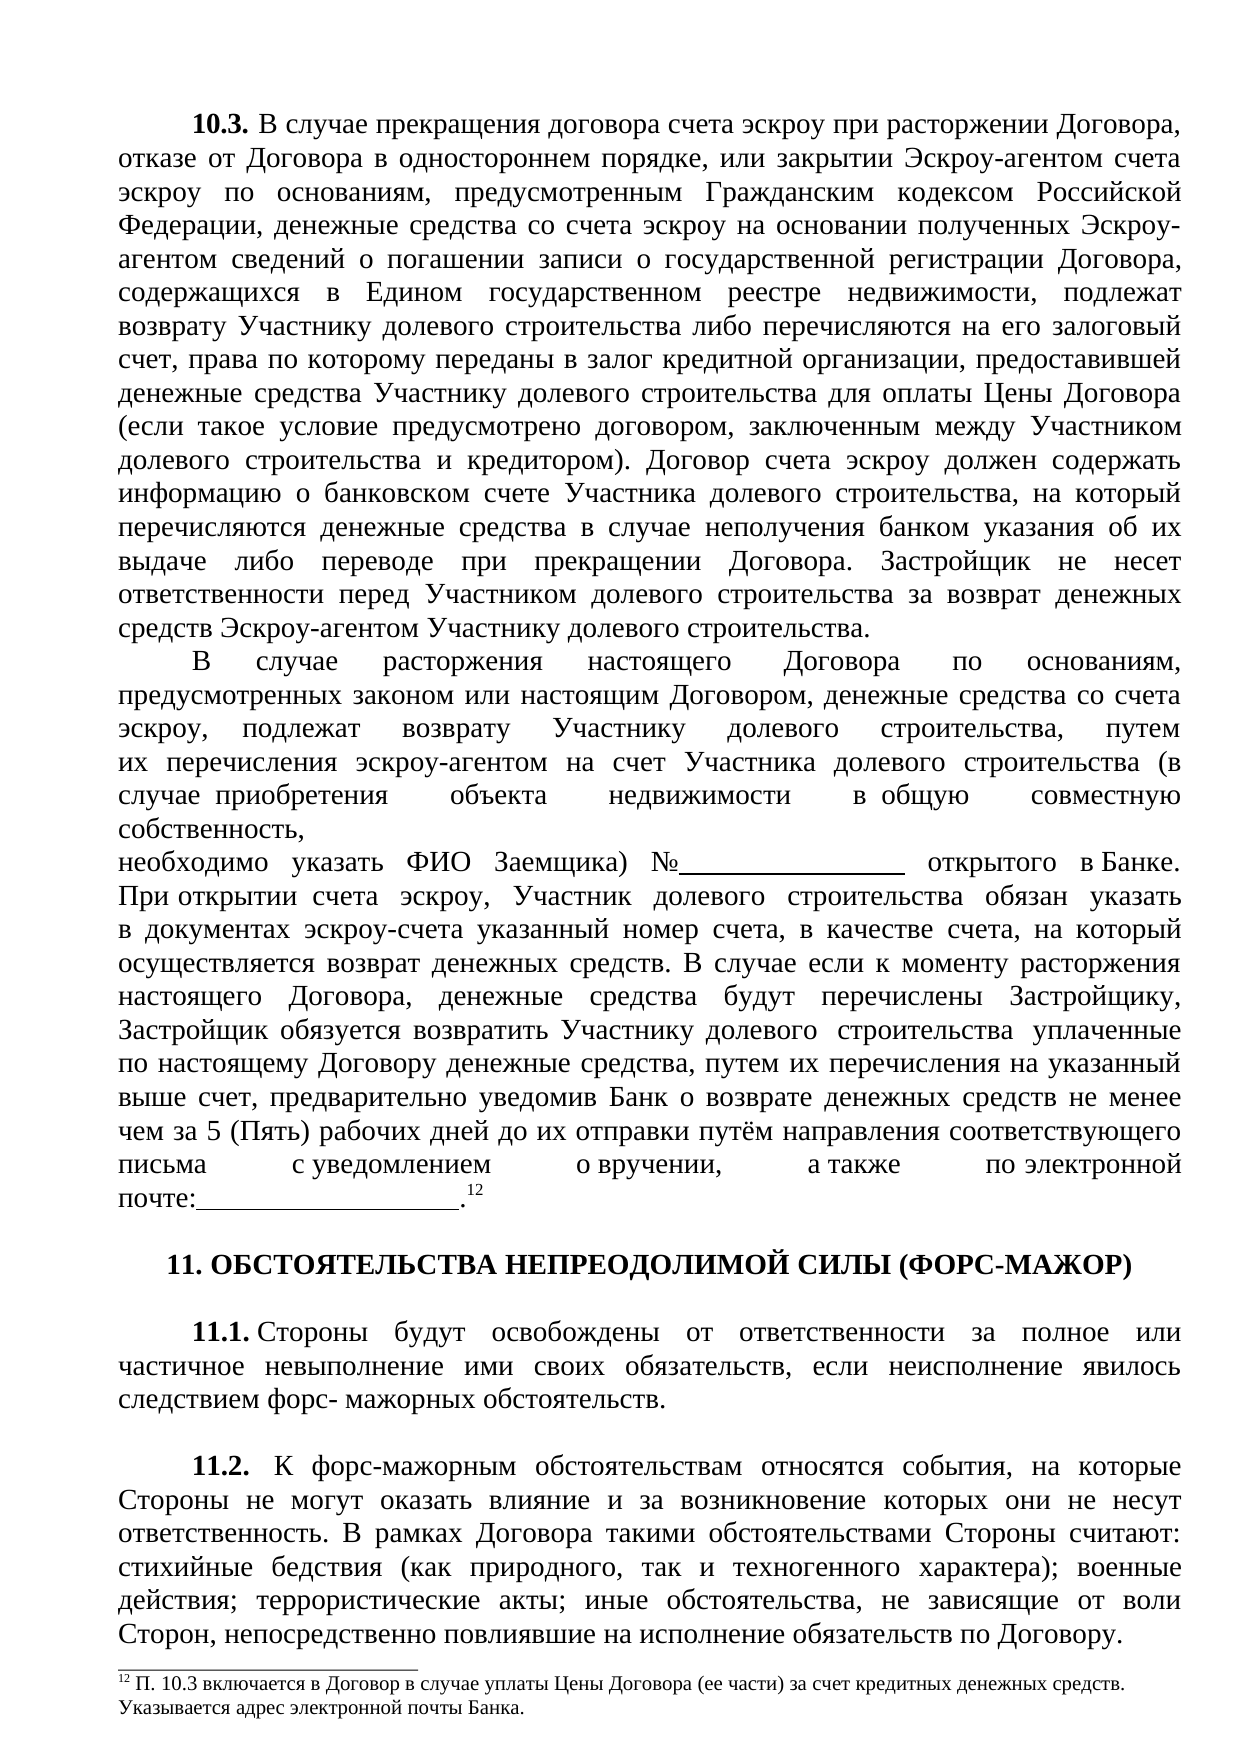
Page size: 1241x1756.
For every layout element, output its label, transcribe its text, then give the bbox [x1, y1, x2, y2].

list К форс-мажорным обстоятельствам относятся события, на которые Стороны не могут оказать влияние и за возникновение которых они не несут ответственность. В рамках Договора такими обстоятельствами Стороны считают: стихийные бедствия (как природного, так и техногенного характера); военные действия; террористические акты; иные обстоятельства, не зависящие от воли Сторон, непосредственно повлиявшие на исполнение обязательств по Договору. [118, 1448, 1182, 1649]
list Стороны будут освобождены от ответственности за полное или частичное невыполнение ими своих обязательств, если неисполнение явилось следствием форс- мажорных обстоятельств. [118, 1314, 1181, 1415]
text В случае расторжения настоящего Договора по основаниям, предусмотренных законом или настоящим Договором, денежные средства со счета эскроу, подлежат возврату Участнику долевого строительства, путем их перечисления эскроу-агентом на счет Участника долевого строительства (в случае приобретения объекта недвижимости в общую совместную собственность, [118, 643, 1182, 844]
text необходимо указать ФИО Заемщика) № открытого в Банке. [118, 844, 1194, 878]
subtitle ОБСТОЯТЕЛЬСТВА НЕПРЕОДОЛИМОЙ СИЛЫ (ФОРС-МАЖОР) [166, 1247, 1194, 1281]
text При открытии счета эскроу, Участник долевого строительства обязан указать в документах эскроу-счета указанный номер счета, в качестве счета, на который осуществляется возврат денежных средств. В случае если к моменту расторжения настоящего Договора, денежные средства будут перечислены Застройщику, Застройщик обязуется возвратить Участнику долевого строительства уплаченные по настоящему Договору денежные средства, путем их перечисления на указанный выше счет, предварительно уведомив Банк о возврате денежных средств не менее чем за 5 (Пять) рабочих дней до их отправки путём направления соответствующего письма с уведомлением о вручении, а также по электронной почте: .12 [118, 878, 1182, 1213]
text 12 П. 10.3 включается в Договор в случае уплаты Цены Договора (ее части) за счет кредитных денежных средств. Указывается адрес электронной почты Банка. [118, 1671, 1194, 1719]
list В случае прекращения договора счета эскроу при расторжении Договора, отказе от Договора в одностороннем порядке, или закрытии Эскроу-агентом счета эскроу по основаниям, предусмотренным Гражданским кодексом Российской Федерации, денежные средства со счета эскроу на основании полученных Эскроу- агентом сведений о погашении записи о государственной регистрации Договора, содержащихся в Едином государственном реестре недвижимости, подлежат возврату Участнику долевого строительства либо перечисляются на его залоговый счет, права по которому переданы в залог кредитной организации, предоставившей денежные средства Участнику долевого строительства для оплаты Цены Договора (если такое условие предусмотрено договором, заключенным между Участником долевого строительства и кредитором). Договор счета эскроу должен содержать информацию о банковском счете Участника долевого строительства, на который перечисляются денежные средства в случае неполучения банком указания об их выдаче либо переводе при прекращении Договора. Застройщик не несет ответственности перед Участником долевого строительства за возврат денежных средств Эскроу-агентом Участнику долевого строительства. [118, 107, 1182, 643]
